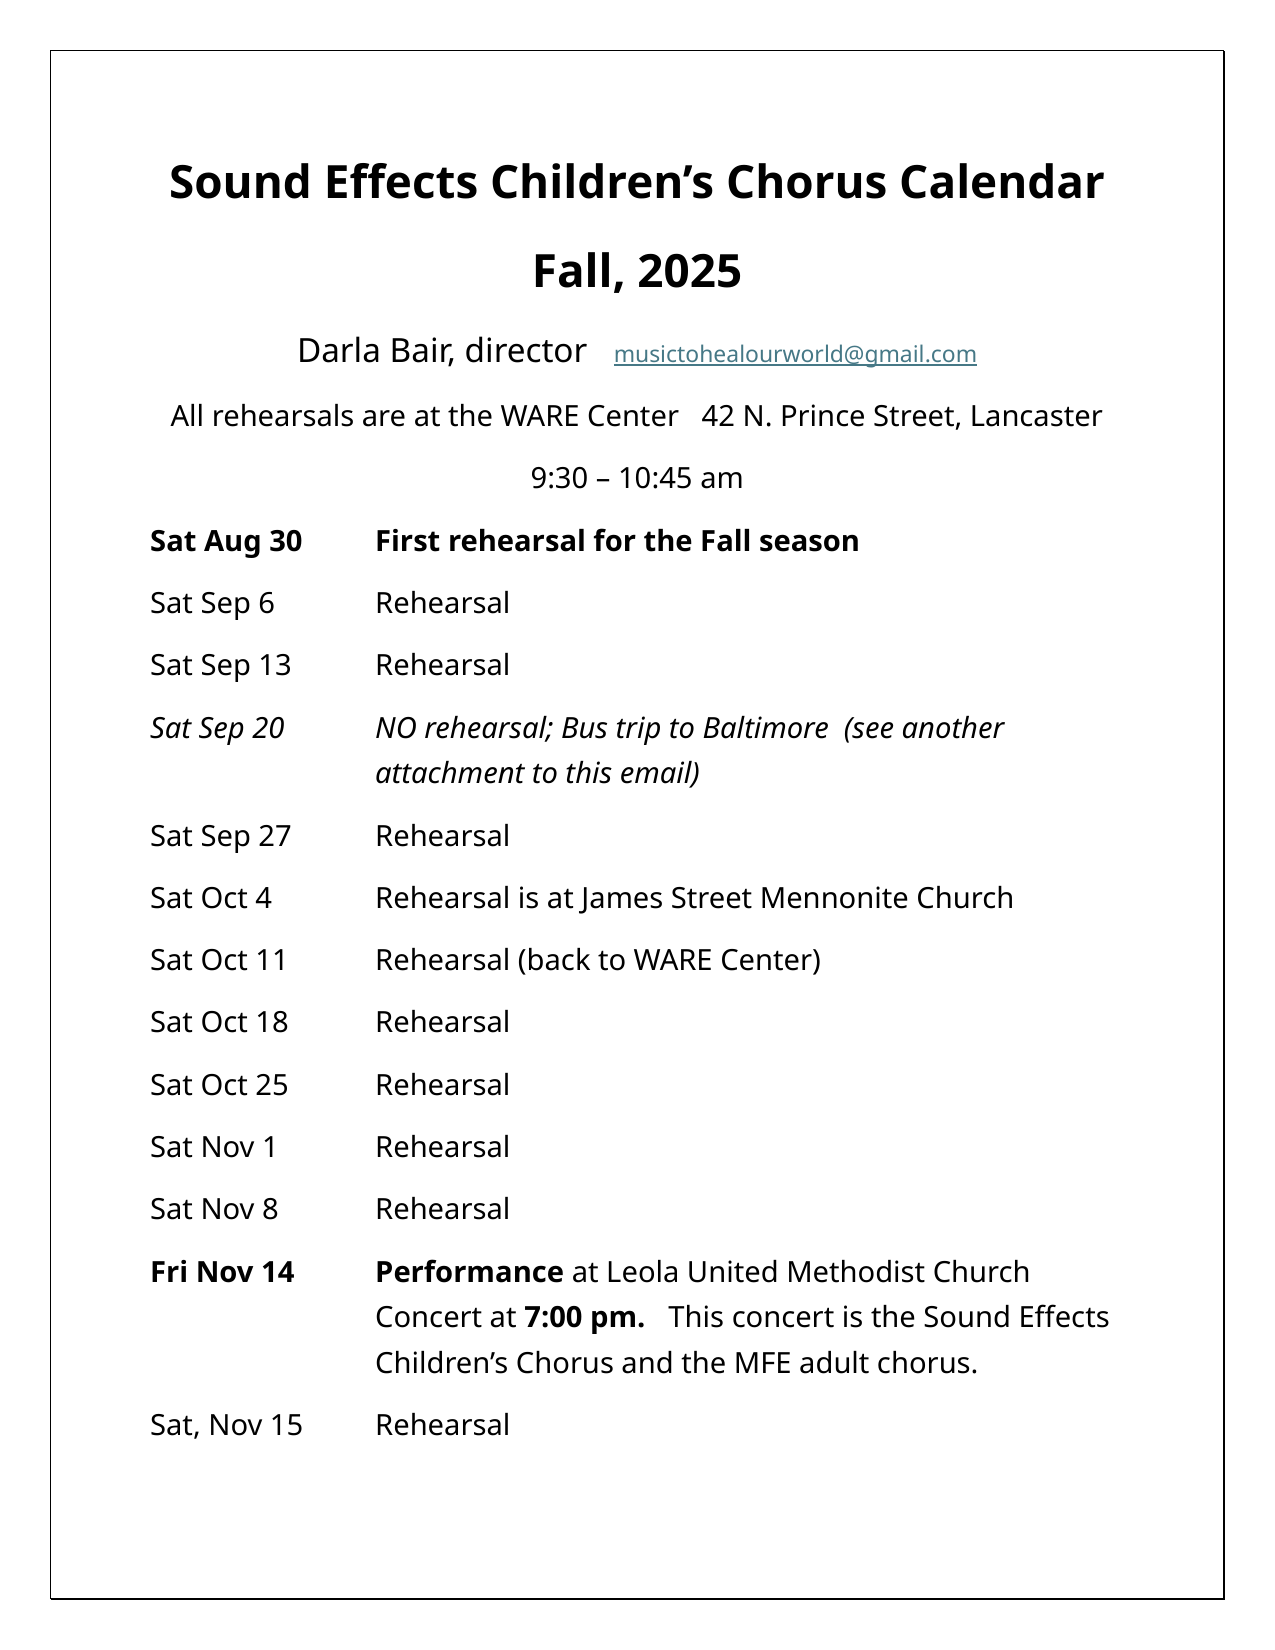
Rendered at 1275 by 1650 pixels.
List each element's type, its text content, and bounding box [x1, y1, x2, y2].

text Sat Oct 4 Rehearsal is at James Street Mennonite Church [150, 877, 1124, 917]
text Sat Sep 6 Rehearsal [150, 582, 1124, 622]
text Sat Sep 20 NO rehearsal; Bus trip to Baltimore (see another attachment to this email) [150, 707, 1124, 792]
text Fall, 2025 [150, 238, 1124, 301]
text Sat Nov 1 Rehearsal [150, 1126, 1124, 1166]
text Sat Nov 8 Rehearsal [150, 1189, 1124, 1228]
text Sat Aug 30 First rehearsal for the Fall season [150, 520, 1124, 560]
text Sat Sep 27 Rehearsal [150, 815, 1124, 854]
text All rehearsals are at the WARE Center 42 N. Prince Street, Lancaster [150, 396, 1124, 435]
text Sat Oct 11 Rehearsal (back to WARE Center) [150, 939, 1124, 979]
text Darla Bair, director musictohealourworld@gmail.com [150, 327, 1124, 372]
text Fri Nov 14 Performance at Leola United Methodist Church Concert at 7:00 pm. This concert is the Sound Effects Children’s Chorus and the MFE adult chorus. [150, 1251, 1124, 1382]
text Sat Sep 13 Rehearsal [150, 645, 1124, 684]
text Sat Oct 18 Rehearsal [150, 1002, 1124, 1041]
text Sat Oct 25 Rehearsal [150, 1064, 1124, 1104]
text Sound Effects Children’s Chorus Calendar [150, 150, 1124, 212]
text 9:30 – 10:45 am [150, 458, 1124, 497]
text Sat, Nov 15 Rehearsal [150, 1404, 1124, 1444]
